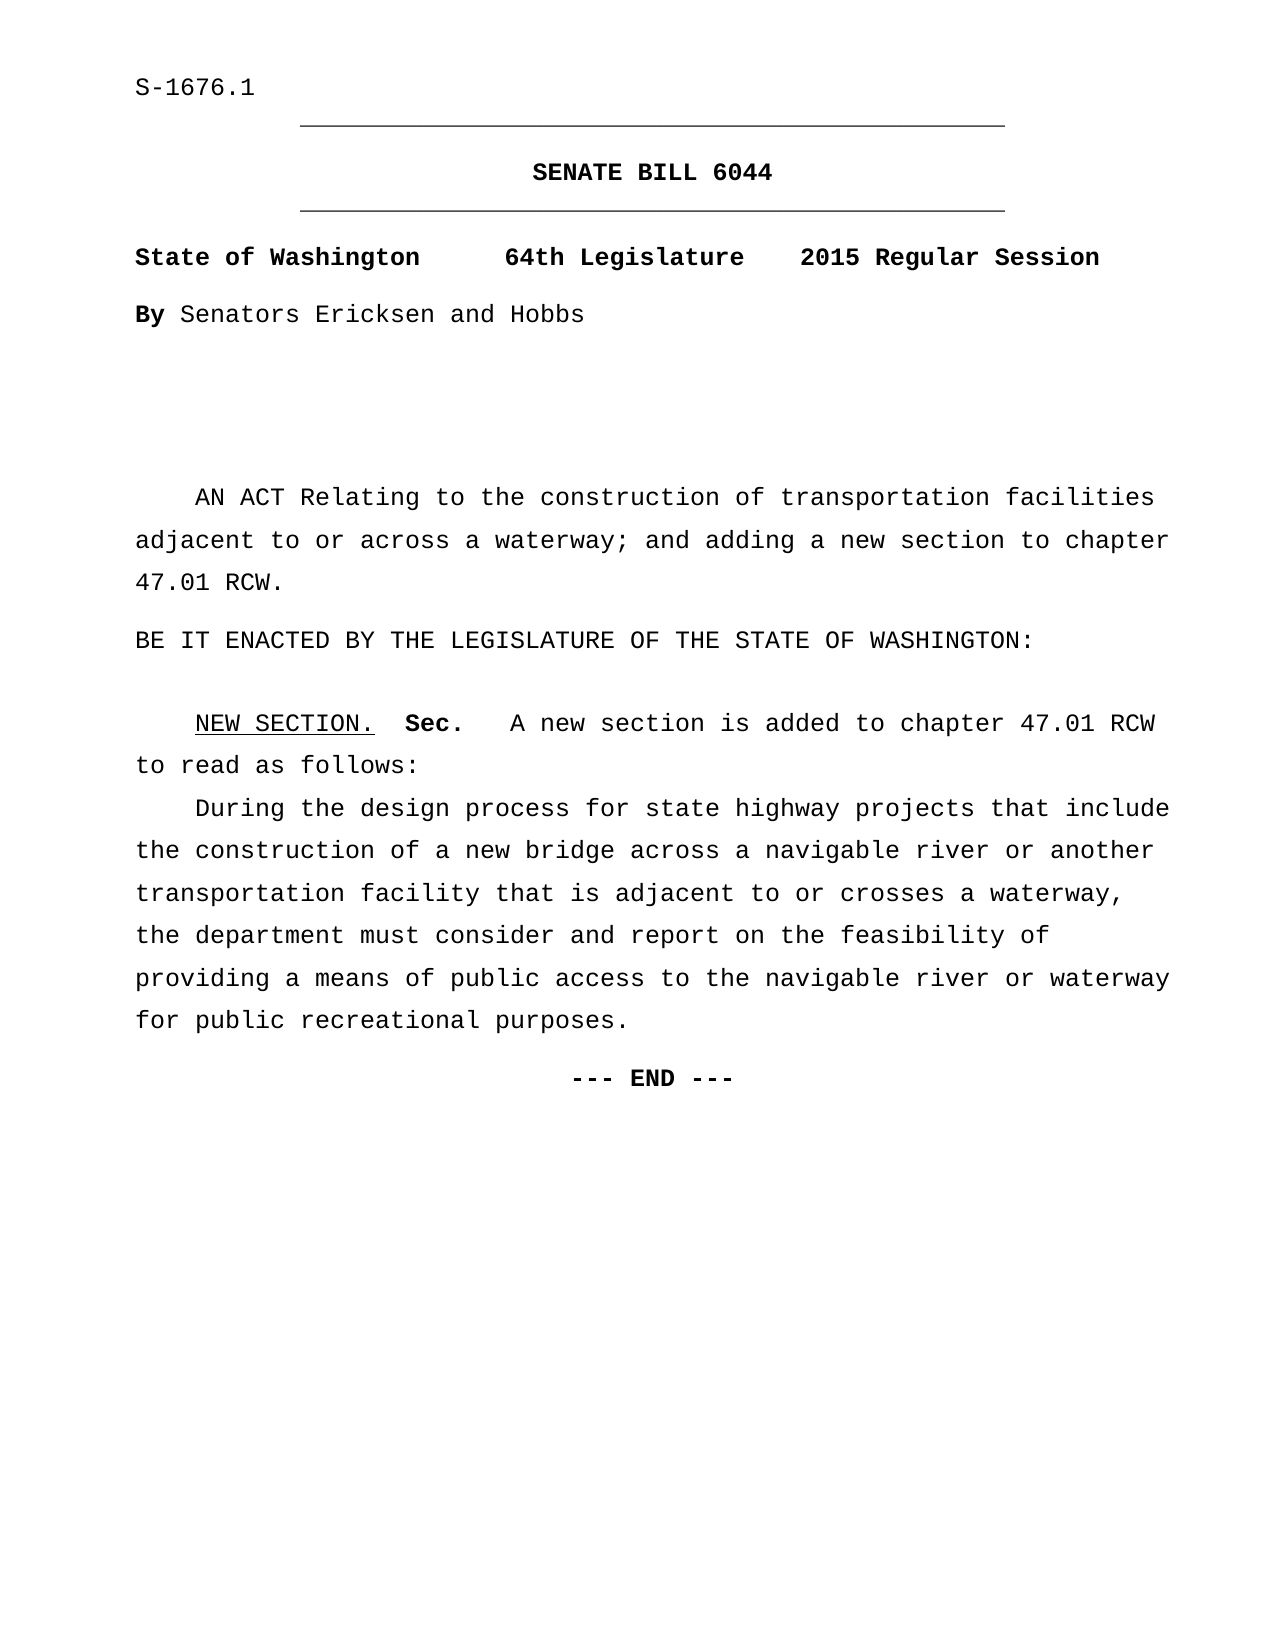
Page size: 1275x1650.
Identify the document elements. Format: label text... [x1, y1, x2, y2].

text _______________________________________________ [135, 103, 1170, 132]
text BE IT ENACTED BY THE LEGISLATURE OF THE STATE OF WASHINGTON: [135, 627, 1170, 656]
text During the design process for state highway projects that include the construction of a new bridge across a navigable river or another transportation facility that is adjacent to or crosses a waterway, the department must consider and report on the feasibility of providing a means of public access to the navigable river or waterway for public recreational purposes. [135, 782, 1170, 1037]
text --- END --- [135, 1066, 1170, 1094]
text _______________________________________________ [135, 188, 1170, 217]
text AN ACT Relating to the construction of transportation facilities adjacent to or across a waterway; and adding a new section to chapter 47.01 RCW. [135, 472, 1170, 599]
text By Senators Ericksen and Hobbs [135, 302, 1170, 330]
text NEW SECTION. Sec. A new section is added to chapter 47.01 RCW to read as follows: [135, 697, 1170, 782]
text S-1676.1 [135, 75, 1170, 103]
text SENATE BILL 6044 [135, 160, 1170, 188]
text State of Washington 64th Legislature 2015 Regular Session [135, 245, 1170, 273]
